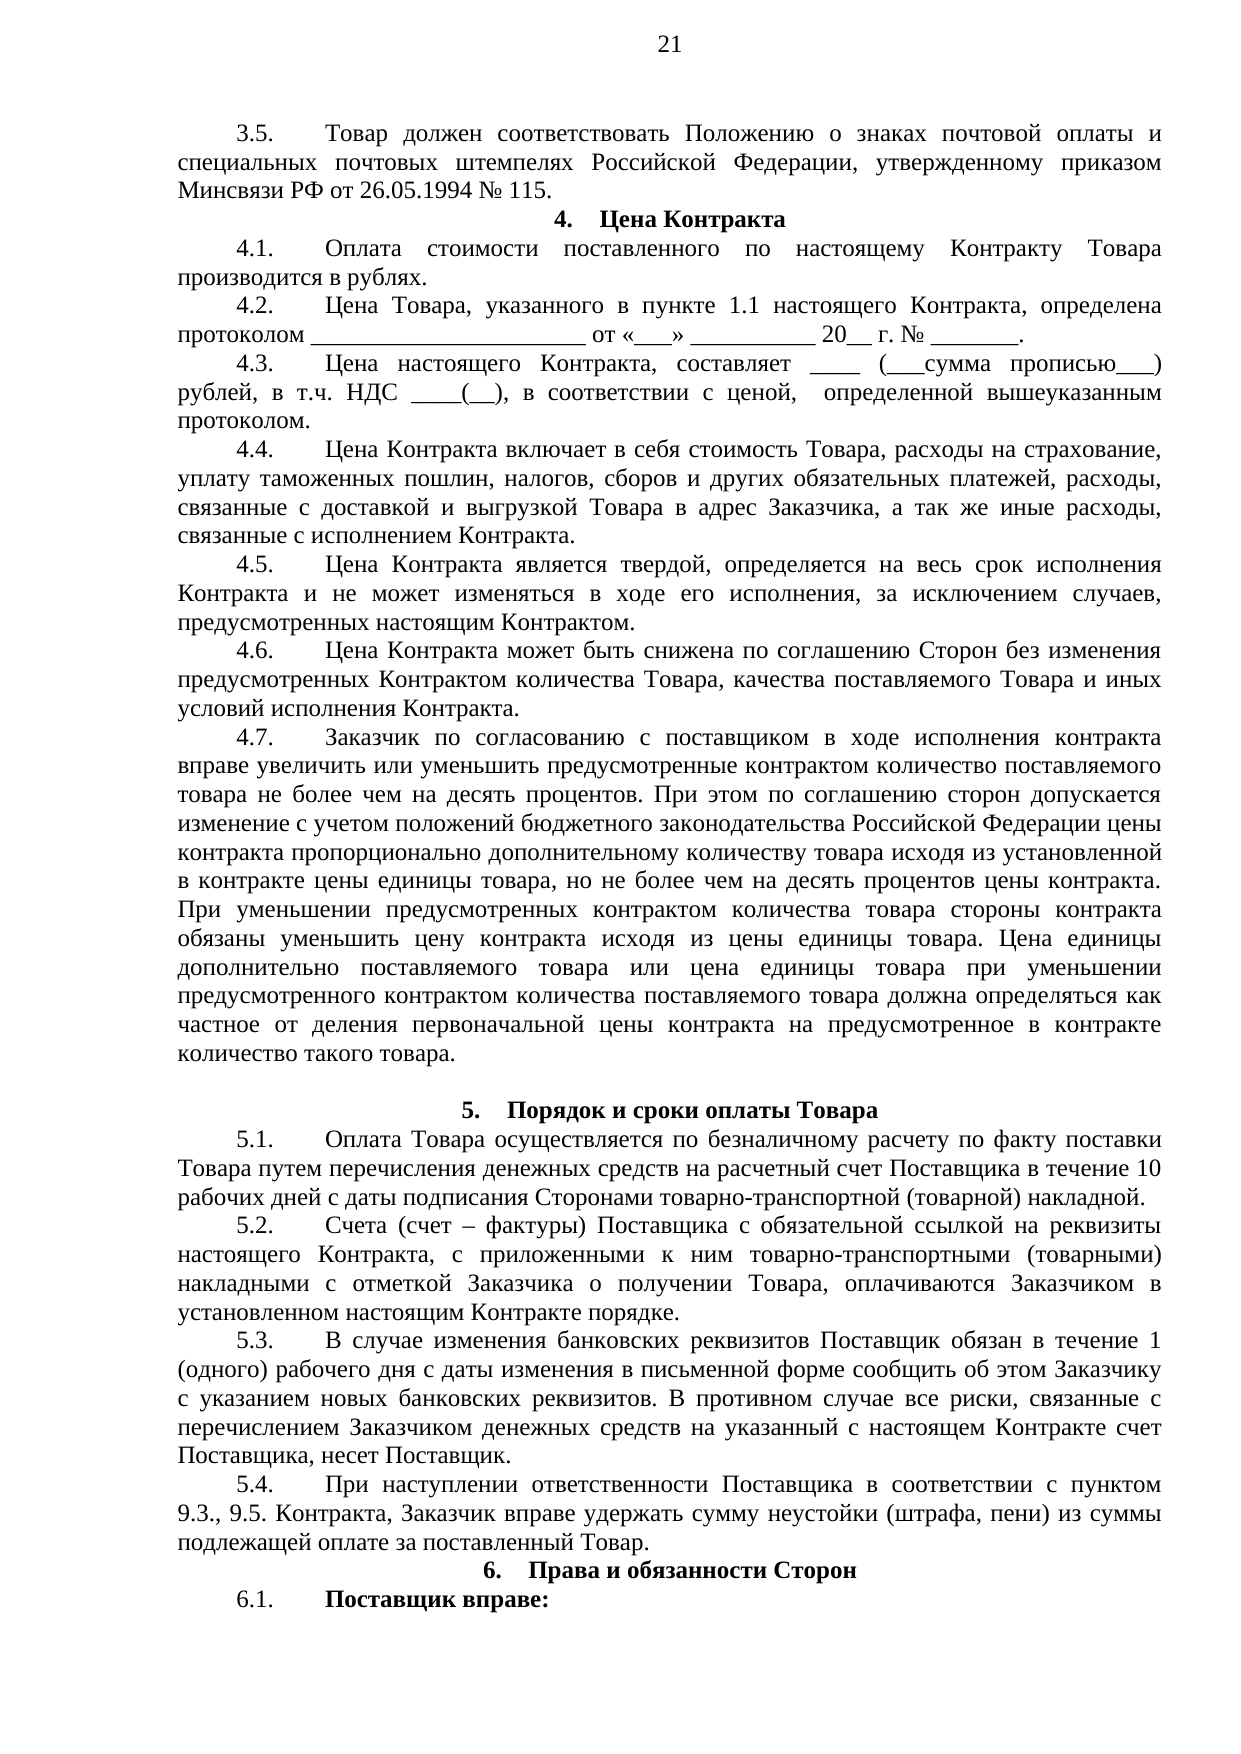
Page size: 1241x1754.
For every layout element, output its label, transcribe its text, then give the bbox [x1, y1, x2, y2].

list Счета (счет – фактуры) Поставщика с обязательной ссылкой на реквизиты настоящего Контракта, с приложенными к ним товарно-транспортными (товарными) накладными с отметкой Заказчика о получении Товара, оплачиваются Заказчиком в установленном настоящим Контракте порядке. [177, 1211, 1162, 1326]
list Оплата стоимости поставленного по настоящему Контракту Товара производится в рублях. [177, 233, 1162, 291]
list Цена Товара, указанного в пункте 1.1 настоящего Контракта, определена протоколом ______________________ от «___» __________ 20__ г. № _______. [177, 291, 1162, 348]
list Поставщик вправе: [177, 1584, 1162, 1613]
list Цена Контракта включает в себя стоимость Товара, расходы на страхование, уплату таможенных пошлин, налогов, сборов и других обязательных платежей, расходы, связанные с доставкой и выгрузкой Товара в адрес Заказчика, а так же иные расходы, связанные с исполнением Контракта. [177, 434, 1162, 549]
list Цена Контракта [177, 204, 1162, 233]
list Цена настоящего Контракта, составляет ____ (___сумма прописью___) рублей, в т.ч. НДС ____(__), в соответствии с ценой, определенной вышеуказанным протоколом. [177, 348, 1162, 434]
list Товар должен соответствовать Положению о знаках почтовой оплаты и специальных почтовых штемпелях Российской Федерации, утвержденному приказом Минсвязи РФ от 26.05.1994 № 115. [177, 118, 1162, 204]
list Порядок и сроки оплаты Товара [177, 1096, 1162, 1124]
list Цена Контракта может быть снижена по соглашению Сторон без изменения предусмотренных Контрактом количества Товара, качества поставляемого Товара и иных условий исполнения Контракта. [177, 636, 1162, 722]
list Оплата Товара осуществляется по безналичному расчету по факту поставки Товара путем перечисления денежных средств на расчетный счет Поставщика в течение 10 рабочих дней с даты подписания Сторонами товарно-транспортной (товарной) накладной. [177, 1124, 1162, 1211]
list Права и обязанности Сторон [177, 1556, 1162, 1584]
list При наступлении ответственности Поставщика в соответствии с пунктом 9.3., 9.5. Контракта, Заказчик вправе удержать сумму неустойки (штрафа, пени) из суммы подлежащей оплате за поставленный Товар. [177, 1469, 1162, 1556]
list Заказчик по согласованию с поставщиком в ходе исполнения контракта вправе увеличить или уменьшить предусмотренные контрактом количество поставляемого товара не более чем на десять процентов. При этом по соглашению сторон допускается изменение с учетом положений бюджетного законодательства Российской Федерации цены контракта пропорционально дополнительному количеству товара исходя из установленной в контракте цены единицы товара, но не более чем на десять процентов цены контракта. При уменьшении предусмотренных контрактом количества товара стороны контракта обязаны уменьшить цену контракта исходя из цены единицы товара. Цена единицы дополнительно поставляемого товара или цена единицы товара при уменьшении предусмотренного контрактом количества поставляемого товара должна определяться как частное от деления первоначальной цены контракта на предусмотренное в контракте количество такого товара. [177, 722, 1162, 1067]
list Цена Контракта является твердой, определяется на весь срок исполнения Контракта и не может изменяться в ходе его исполнения, за исключением случаев, предусмотренных настоящим Контрактом. [177, 549, 1162, 636]
list В случае изменения банковских реквизитов Поставщик обязан в течение 1 (одного) рабочего дня с даты изменения в письменной форме сообщить об этом Заказчику с указанием новых банковских реквизитов. В противном случае все риски, связанные с перечислением Заказчиком денежных средств на указанный с настоящем Контракте счет Поставщика, несет Поставщик. [177, 1326, 1162, 1469]
